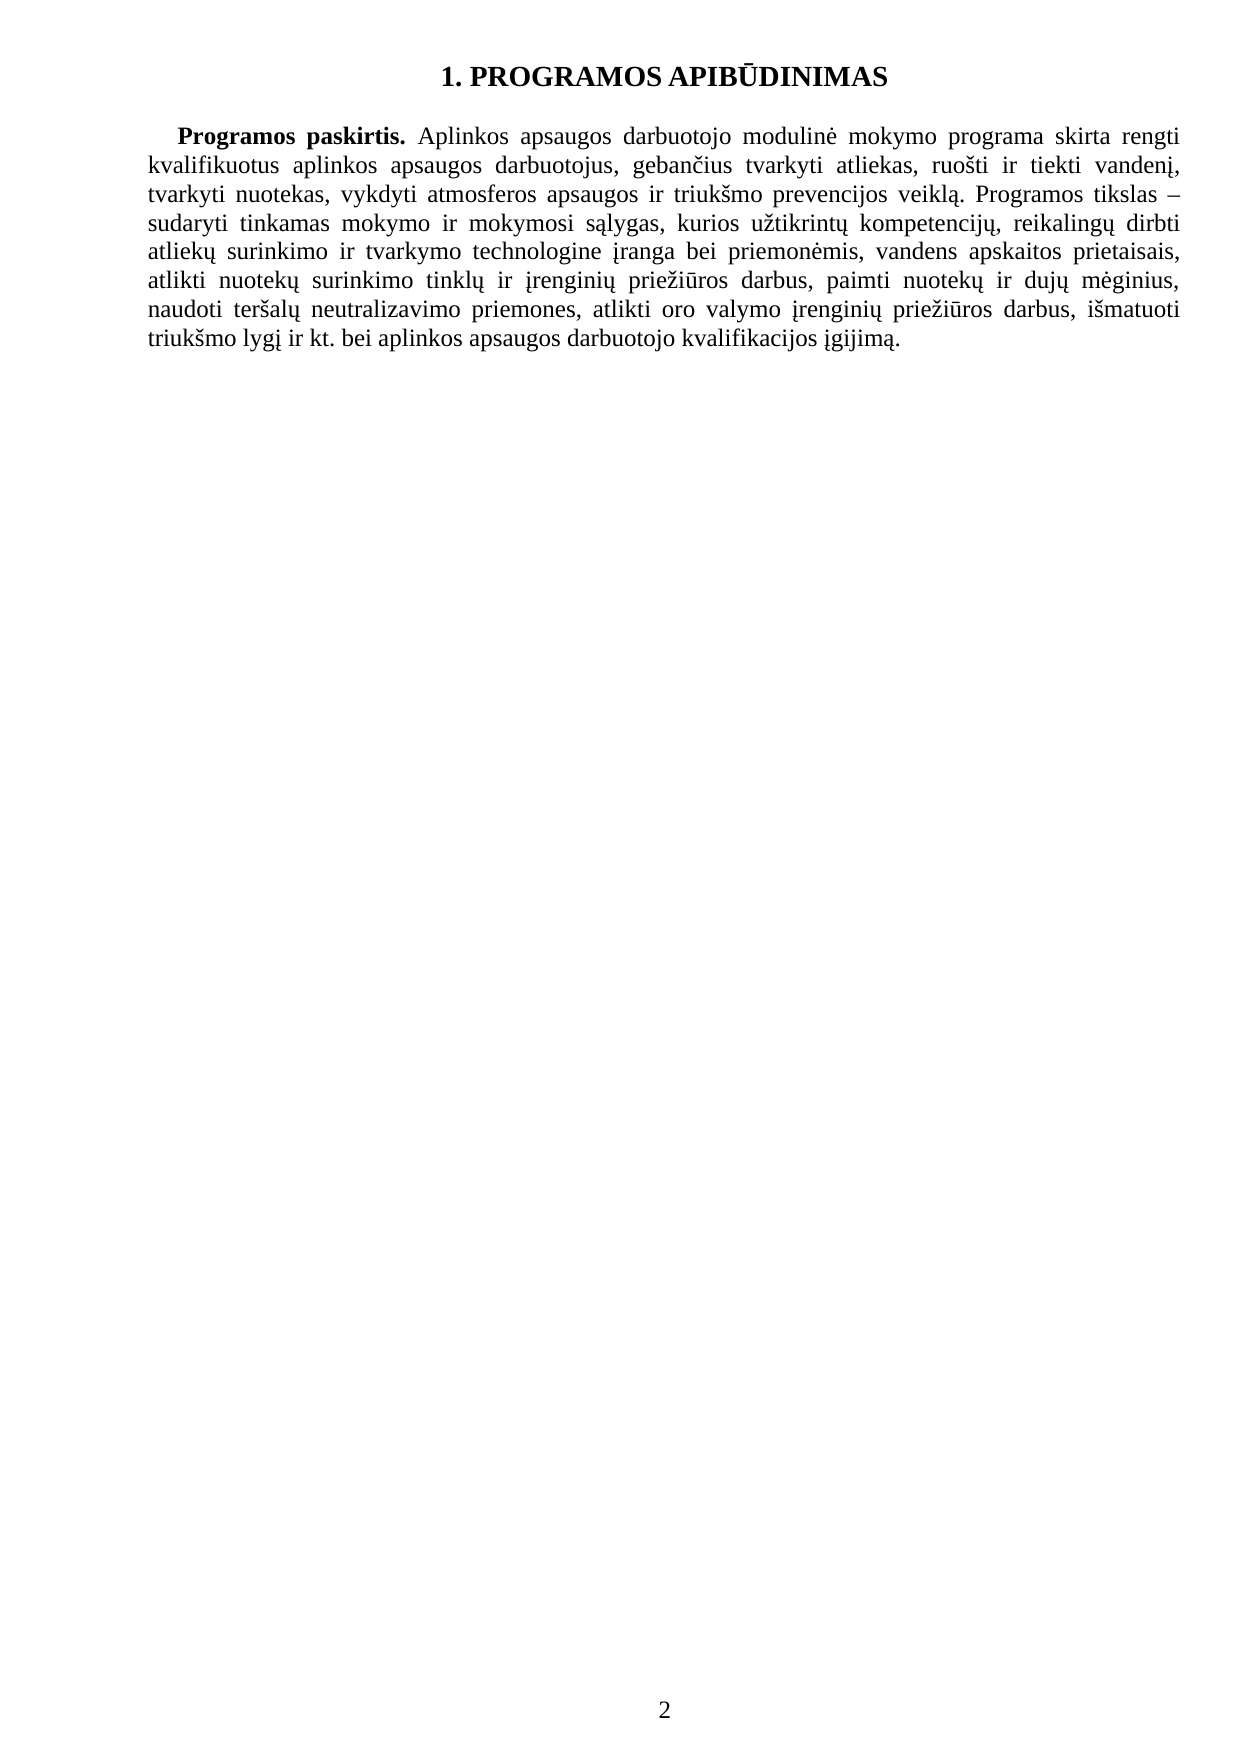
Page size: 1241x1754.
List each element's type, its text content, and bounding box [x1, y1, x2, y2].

subtitle 1. PROGRAMOS APIBŪDINIMAS [148, 59, 1181, 93]
text Programos paskirtis. Aplinkos apsaugos darbuotojo modulinė mokymo programa skirta rengti kvalifikuotus aplinkos apsaugos darbuotojus, gebančius tvarkyti atliekas, ruošti ir tiekti vandenį, tvarkyti nuotekas, vykdyti atmosferos apsaugos ir triukšmo prevencijos veiklą. Programos tikslas – sudaryti tinkamas mokymo ir mokymosi sąlygas, kurios užtikrintų kompetencijų, reikalingų dirbti atliekų surinkimo ir tvarkymo technologine įranga bei priemonėmis, vandens apskaitos prietaisais, atlikti nuotekų surinkimo tinklų ir įrenginių priežiūros darbus, paimti nuotekų ir dujų mėginius, naudoti teršalų neutralizavimo priemones, atlikti oro valymo įrenginių priežiūros darbus, išmatuoti triukšmo lygį ir kt. bei aplinkos apsaugos darbuotojo kvalifikacijos įgijimą. [148, 121, 1181, 351]
